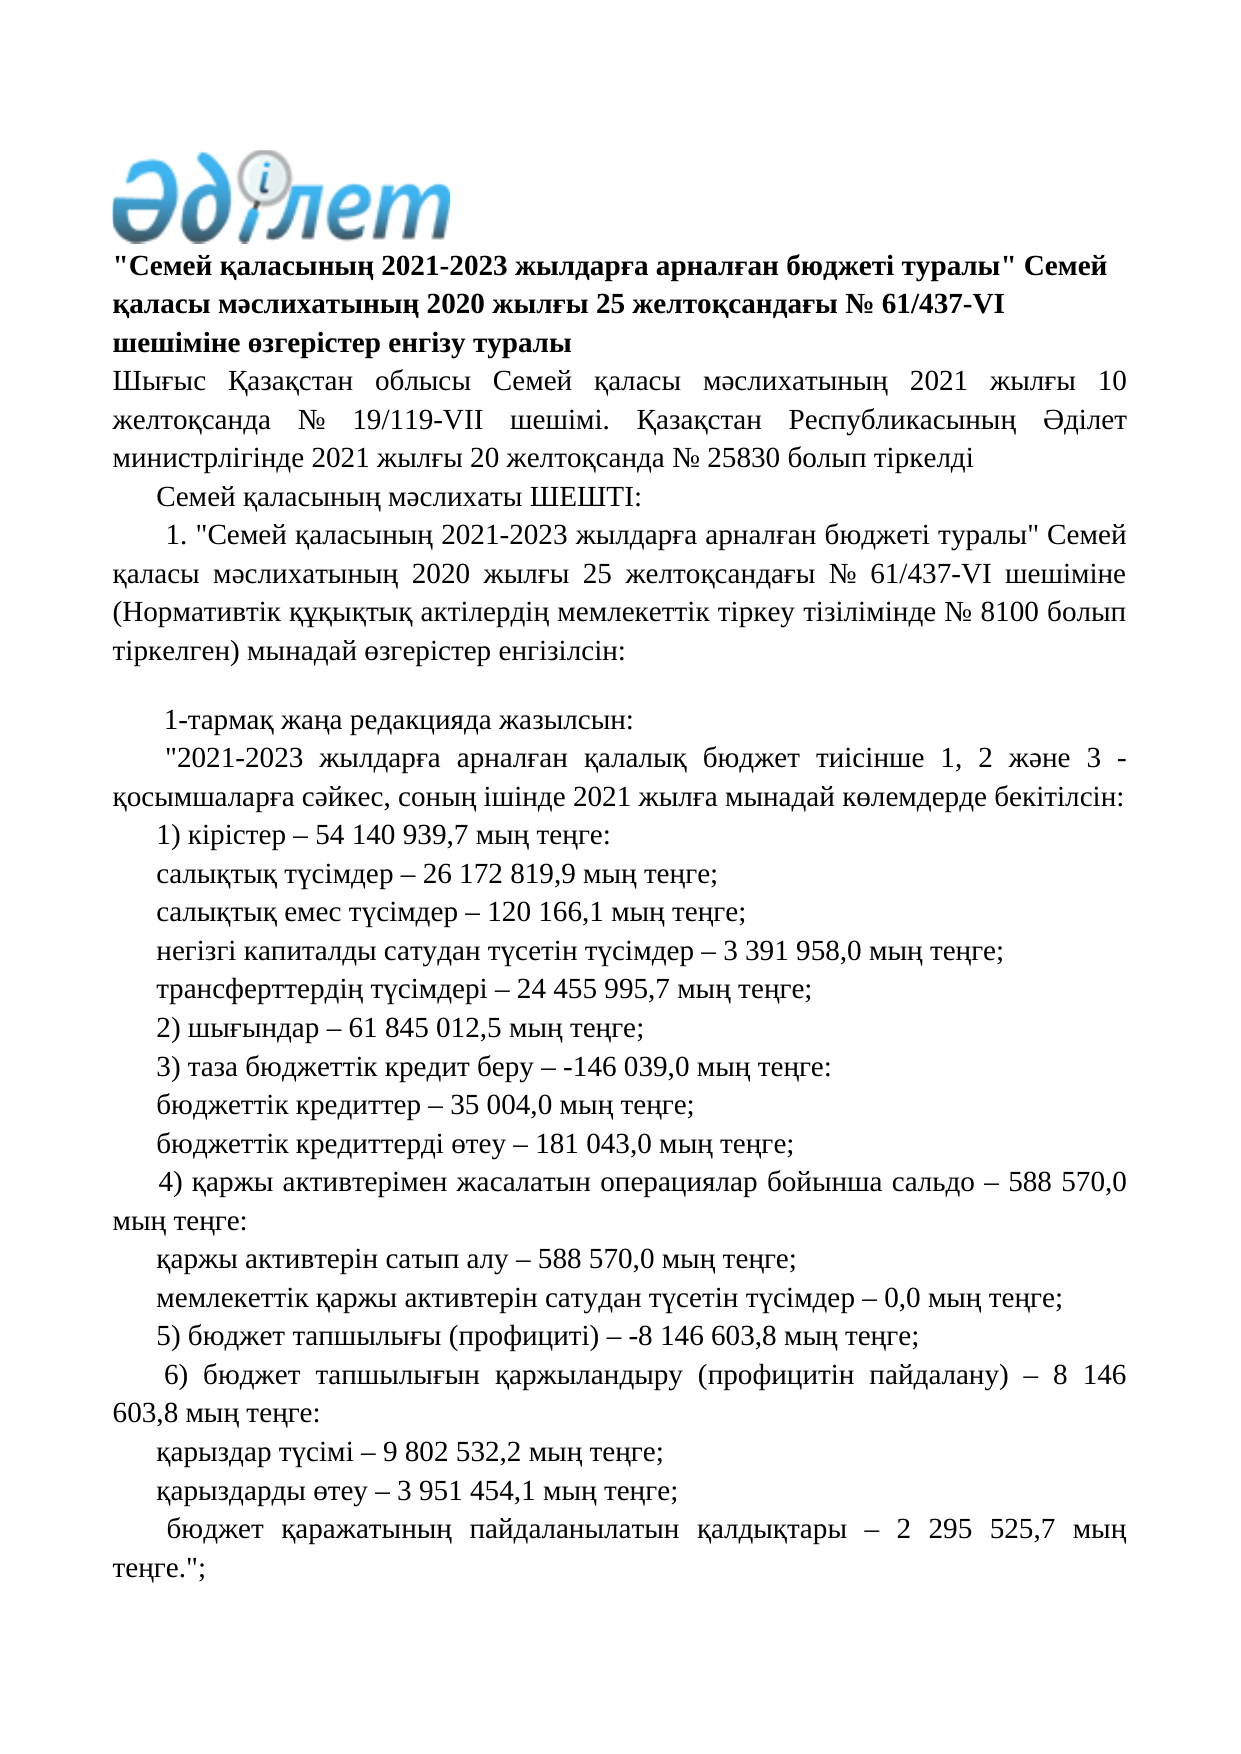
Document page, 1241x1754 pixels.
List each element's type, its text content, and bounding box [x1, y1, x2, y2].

text 5) бюджет тапшылығы (профициті) – -8 146 603,8 мың теңге; [112, 1318, 1128, 1352]
text "Семей қаласының 2021-2023 жылдарға арналған бюджеті туралы" Семей қаласы мәслихатының 2020 жылғы 25 желтоқсандағы № 61/437-VI шешіміне өзгерістер енгізу туралы [112, 248, 1128, 358]
text Семей қаласының мәслихаты ШЕШТІ: [112, 479, 1128, 512]
text бюджеттік кредиттерді өтеу – 181 043,0 мың теңге; [112, 1126, 1128, 1159]
text қарыздар түсімі – 9 802 532,2 мың теңге; [112, 1434, 1128, 1468]
text бюджет қаражатының пайдаланылатын қалдықтары – 2 295 525,7 мың теңге."; [112, 1511, 1128, 1583]
text салықтық емес түсімдер – 120 166,1 мың теңге; [112, 894, 1128, 928]
text мемлекеттік қаржы активтерін сатудан түсетін түсімдер – 0,0 мың теңге; [112, 1280, 1128, 1313]
text салықтық түсімдер – 26 172 819,9 мың теңге; [112, 856, 1128, 889]
text Шығыс Қазақстан облысы Семей қаласы мәслихатының 2021 жылғы 10 желтоқсанда № 19/119-VII шешімі. Қазақстан Республикасының Әділет министрлігінде 2021 жылғы 20 желтоқсанда № 25830 болып тіркелді [112, 363, 1128, 474]
text 1. "Семей қаласының 2021-2023 жылдарға арналған бюджеті туралы" Семей қаласы мәслихатының 2020 жылғы 25 желтоқсандағы № 61/437-VI шешіміне (Нормативтік құқықтық актілердің мемлекеттік тіркеу тізілімінде № 8100 болып тіркелген) мынадай өзгерістер енгізілсін: [112, 517, 1128, 667]
text 4) қаржы активтерімен жасалатын операциялар бойынша сальдо – 588 570,0 мың теңге: [112, 1164, 1128, 1236]
text қарыздарды өтеу – 3 951 454,1 мың теңге; [112, 1473, 1128, 1506]
text 1) кірістер – 54 140 939,7 мың теңге: [112, 817, 1128, 851]
text 3) таза бюджеттік кредит беру – -146 039,0 мың теңге: [112, 1049, 1128, 1082]
text 2) шығындар – 61 845 012,5 мың теңге; [112, 1010, 1128, 1044]
text бюджеттік кредиттер – 35 004,0 мың теңге; [112, 1087, 1128, 1121]
text 1-тармақ жаңа редакцияда жазылсын: [112, 702, 1128, 735]
picture [112, 150, 451, 244]
text қаржы активтерін сатып алу – 588 570,0 мың теңге; [112, 1241, 1128, 1275]
text негізгі капиталды сатудан түсетін түсімдер – 3 391 958,0 мың теңге; [112, 933, 1128, 967]
text 6) бюджет тапшылығын қаржыландыру (профицитін пайдалану) – 8 146 603,8 мың теңге: [112, 1357, 1128, 1429]
text "2021-2023 жылдарға арналған қалалық бюджет тиісінше 1, 2 және 3 - қосымшаларға сәйкес, соның ішінде 2021 жылға мынадай көлемдерде бекітілсін: [112, 740, 1128, 812]
text трансферттердің түсімдері – 24 455 995,7 мың теңге; [112, 972, 1128, 1005]
